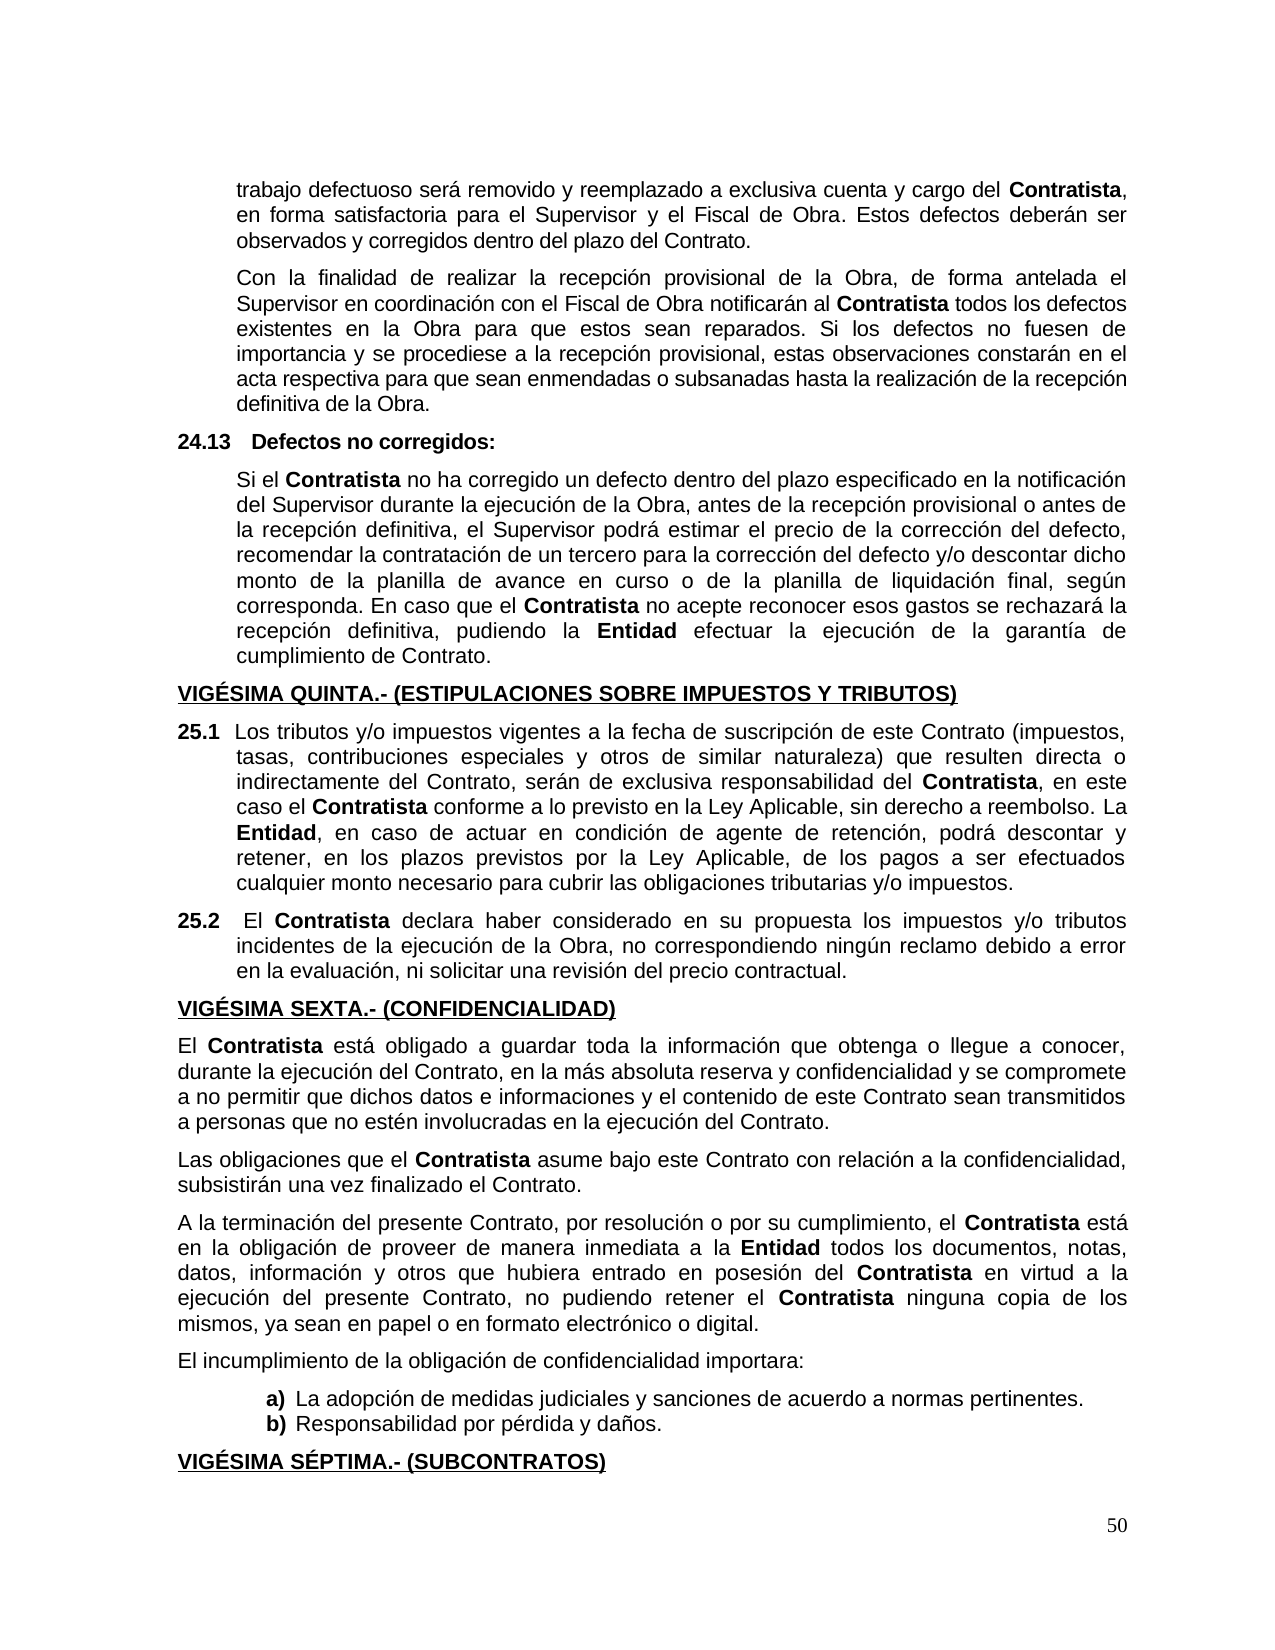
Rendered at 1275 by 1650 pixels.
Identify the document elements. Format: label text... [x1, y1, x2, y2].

text El incumplimiento de la obligación de confidencialidad importara: [177, 1348, 1128, 1373]
text El Contratista está obligado a guardar toda la información que obtenga o llegue a conocer, durante la ejecución del Contrato, en la más absoluta reserva y confidencialidad y se compromete a no permitir que dichos datos e informaciones y el contenido de este Contrato sean transmitidos a personas que no estén involucradas en la ejecución del Contrato. [177, 1033, 1128, 1134]
text Las obligaciones que el Contratista asume bajo este Contrato con relación a la confidencialidad, subsistirán una vez finalizado el Contrato. [177, 1147, 1128, 1197]
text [177, 177, 1127, 253]
text 25.1 Los tributos y/o impuestos vigentes a la fecha de suscripción de este Contrato (impuestos, tasas, contribuciones especiales y otros de similar naturaleza) que resulten directa o indirectamente del Contrato, serán de exclusiva responsabilidad del Contratista, en este caso el Contratista conforme a lo previsto en la Ley Aplicable, sin derecho a reembolso. La Entidad, en caso de actuar en condición de agente de retención, podrá descontar y retener, en los plazos previstos por la Ley Aplicable, de los pagos a ser efectuados cualquier monto necesario para cubrir las obligaciones tributarias y/o impuestos. [177, 719, 1127, 895]
list Responsabilidad por pérdida y daños. [266, 1411, 1128, 1436]
text VIGÉSIMA SÉPTIMA.- (SUBCONTRATOS) [177, 1449, 1127, 1474]
text VIGÉSIMA SEXTA.- (CONFIDENCIALIDAD) [177, 996, 1127, 1021]
text 24.13 Defectos no corregidos: [177, 429, 1127, 454]
list La adopción de medidas judiciales y sanciones de acuerdo a normas pertinentes. [266, 1386, 1128, 1411]
text A la terminación del presente Contrato, por resolución o por su cumplimiento, el Contratista está en la obligación de proveer de manera inmediata a la Entidad todos los documentos, notas, datos, información y otros que hubiera entrado en posesión del Contratista en virtud a la ejecución del presente Contrato, no pudiendo retener el Contratista ninguna copia de los mismos, ya sean en papel o en formato electrónico o digital. [177, 1210, 1128, 1336]
text 25.2 El Contratista declara haber considerado en su propuesta los impuestos y/o tributos incidentes de la ejecución de la Obra, no correspondiendo ningún reclamo debido a error en la evaluación, ni solicitar una revisión del precio contractual. [177, 908, 1127, 983]
text Si el Contratista no ha corregido un defecto dentro del plazo especificado en la notificación del Supervisor durante la ejecución de la Obra, antes de la recepción provisional o antes de la recepción definitiva, el Supervisor podrá estimar el precio de la corrección del defecto, recomendar la contratación de un tercero para la corrección del defecto y/o descontar dicho monto de la planilla de avance en curso o de la planilla de liquidación final, según corresponda. En caso que el Contratista no acepte reconocer esos gastos se rechazará la recepción definitiva, pudiendo la Entidad efectuar la ejecución de la garantía de cumplimiento de Contrato. [236, 467, 1127, 668]
text VIGÉSIMA QUINTA.- (ESTIPULACIONES SOBRE IMPUESTOS Y TRIBUTOS) [177, 681, 1127, 706]
text Con la finalidad de realizar la recepción provisional de la Obra, de forma antelada el Supervisor en coordinación con el Fiscal de Obra notificarán al Contratista todos los defectos existentes en la Obra para que estos sean reparados. Si los defectos no fuesen de importancia y se procediese a la recepción provisional, estas observaciones constarán en el acta respectiva para que sean enmendadas o subsanadas hasta la realización de la recepción definitiva de la Obra. [177, 265, 1127, 417]
